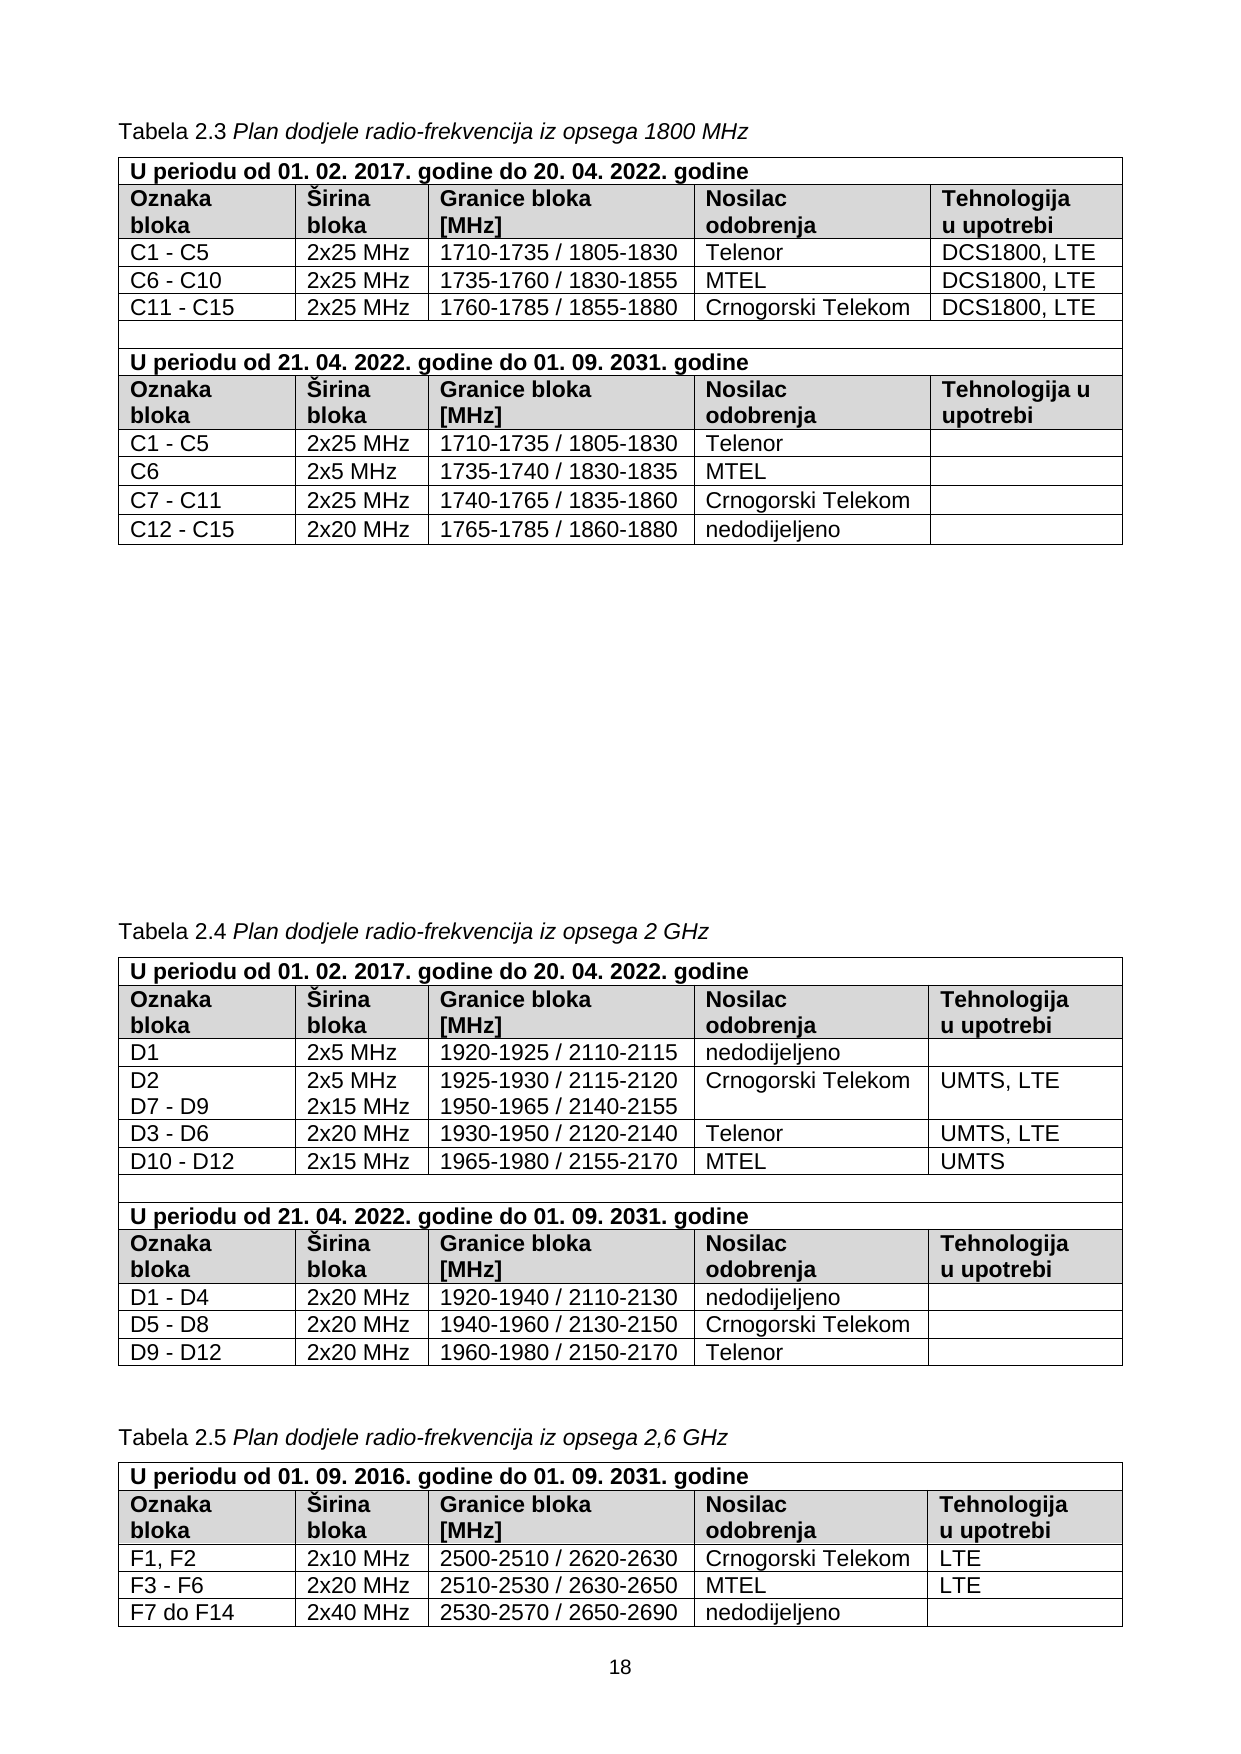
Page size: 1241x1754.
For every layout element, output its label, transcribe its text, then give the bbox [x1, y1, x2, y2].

table_cell DCS1800, LTE [931, 239, 1122, 266]
table_cell Širina bloka [296, 1491, 428, 1543]
table_cell nedodijeljeno [695, 1284, 928, 1310]
table_cell Telenor [695, 1120, 928, 1147]
table_cell [929, 1039, 1122, 1066]
table_cell 1760-1785 / 1855-1880 [429, 294, 694, 320]
table_cell U periodu od 21. 04. 2022. godine do 01. 09. 2031. godine [119, 349, 1122, 375]
table_cell [295, 1175, 428, 1202]
table_cell 2x5 MHz [296, 457, 428, 485]
table_cell D5 - D8 [119, 1311, 295, 1337]
table_cell 1735-1740 / 1830-1835 [429, 457, 694, 485]
table_cell LTE [928, 1545, 1122, 1571]
table_cell UMTS, LTE [929, 1067, 1122, 1119]
table_cell 1920-1940 / 2110-2130 [429, 1284, 694, 1310]
table_cell 2x20 MHz [296, 515, 428, 543]
table_cell 1925-1930 / 2115-2120 1950-1965 / 2140-2155 [429, 1067, 694, 1119]
table_cell [928, 1599, 1122, 1626]
table_cell nedodijeljeno [695, 515, 930, 543]
table_cell [119, 1175, 295, 1202]
table_cell C6 - C10 [119, 267, 295, 293]
table_header U periodu od 01. 02. 2017. godine do 20. 04. 2022. godine [119, 958, 1122, 984]
table_cell 2x5 MHz 2x15 MHz [296, 1067, 428, 1119]
table_cell 1735-1760 / 1830-1855 [429, 267, 694, 293]
table_cell 2x40 MHz [296, 1599, 428, 1626]
table_cell C11 - C15 [119, 294, 295, 320]
table_cell Nosilac odobrenja [695, 1491, 927, 1543]
table_cell nedodijeljeno [695, 1599, 927, 1626]
table_cell [428, 321, 694, 348]
table_cell MTEL [695, 1572, 927, 1598]
table_cell [931, 515, 1122, 543]
table_cell Crnogorski Telekom [695, 486, 930, 514]
table_cell Telenor [695, 1339, 928, 1365]
table_cell Granice bloka [MHz] [429, 376, 694, 429]
table_cell D1 [119, 1039, 295, 1066]
table_cell 1920-1925 / 2110-2115 [429, 1039, 694, 1066]
table_cell [929, 1284, 1122, 1310]
table_cell F7 do F14 [119, 1599, 295, 1626]
table_cell Nosilac odobrenja [695, 185, 930, 238]
table_cell 2x20 MHz [296, 1572, 428, 1598]
table_cell D2 D7 - D9 [119, 1067, 295, 1119]
table_cell 2x25 MHz [296, 267, 428, 293]
table_cell 1960-1980 / 2150-2170 [429, 1339, 694, 1365]
table_cell C6 [119, 457, 295, 485]
table_cell Oznaka bloka [119, 1230, 295, 1283]
text Tabela 2.3 Plan dodjele radio-frekvencija iz opsega 1800 MHz [118, 118, 1122, 144]
table_cell D9 - D12 [119, 1339, 295, 1365]
table_cell Granice bloka [MHz] [429, 986, 694, 1038]
table_cell D3 - D6 [119, 1120, 295, 1147]
table_cell Širina bloka [296, 376, 428, 429]
table_cell Granice bloka [MHz] [429, 1491, 694, 1543]
table_cell 1940-1960 / 2130-2150 [429, 1311, 694, 1337]
table_cell Nosilac odobrenja [695, 986, 928, 1038]
table_cell 2x10 MHz [296, 1545, 428, 1571]
table_cell 2x25 MHz [296, 239, 428, 266]
table_cell Nosilac odobrenja [695, 1230, 928, 1283]
table_cell 1930-1950 / 2120-2140 [429, 1120, 694, 1147]
table_cell [929, 1339, 1122, 1365]
table_cell LTE [928, 1572, 1122, 1598]
table_cell 1765-1785 / 1860-1880 [429, 515, 694, 543]
table_cell 2x20 MHz [296, 1120, 428, 1147]
table_cell Crnogorski Telekom [695, 294, 930, 320]
table_header U periodu od 01. 09. 2016. godine do 01. 09. 2031. godine [119, 1463, 1122, 1490]
table_cell 2x25 MHz [296, 294, 428, 320]
table_cell Širina bloka [296, 1230, 428, 1283]
table_cell UMTS, LTE [929, 1120, 1122, 1147]
table_cell Telenor [695, 239, 930, 266]
table_cell Oznaka bloka [119, 1491, 295, 1543]
table_cell Nosilac odobrenja [695, 376, 930, 429]
table_cell Telenor [695, 430, 930, 456]
table_cell [694, 1175, 929, 1202]
table_cell 1965-1980 / 2155-2170 [429, 1148, 694, 1174]
table_cell Oznaka bloka [119, 986, 295, 1038]
table_cell Tehnologija u upotrebi [929, 1230, 1122, 1283]
table_cell UMTS [929, 1148, 1122, 1174]
table_cell C1 - C5 [119, 430, 295, 456]
table_cell nedodijeljeno [695, 1039, 928, 1066]
table_cell F1, F2 [119, 1545, 295, 1571]
table_cell 1710-1735 / 1805-1830 [429, 430, 694, 456]
table_cell [929, 1175, 1122, 1202]
table_cell [694, 321, 930, 348]
table_cell 1740-1765 / 1835-1860 [429, 486, 694, 514]
table_cell 2x5 MHz [296, 1039, 428, 1066]
table_cell [119, 321, 295, 348]
table_cell Granice bloka [MHz] [429, 185, 694, 238]
table_cell Širina bloka [296, 185, 428, 238]
table_cell [931, 430, 1122, 456]
table_cell Oznaka bloka [119, 376, 295, 429]
table_cell Crnogorski Telekom [695, 1311, 928, 1337]
table_cell 2x20 MHz [296, 1311, 428, 1337]
table_cell DCS1800, LTE [931, 294, 1122, 320]
table_cell DCS1800, LTE [931, 267, 1122, 293]
table_cell [295, 321, 428, 348]
table_cell MTEL [695, 457, 930, 485]
table_cell MTEL [695, 267, 930, 293]
table_cell Širina bloka [296, 986, 428, 1038]
table_cell Tehnologija u upotrebi [929, 986, 1122, 1038]
table_cell 2x15 MHz [296, 1148, 428, 1174]
table_cell Crnogorski Telekom [695, 1545, 927, 1571]
table_cell 2x25 MHz [296, 430, 428, 456]
table_cell MTEL [695, 1148, 928, 1174]
table_cell [930, 321, 1122, 348]
table_cell [931, 457, 1122, 485]
table_cell Oznaka bloka [119, 185, 295, 238]
table_header U periodu od 01. 02. 2017. godine do 20. 04. 2022. godine [119, 158, 1122, 184]
table_cell 1710-1735 / 1805-1830 [429, 239, 694, 266]
table_cell 2x25 MHz [296, 486, 428, 514]
text Tabela 2.5 Plan dodjele radio-frekvencija iz opsega 2,6 GHz [118, 1423, 1122, 1450]
table_cell Tehnologija u upotrebi [928, 1491, 1122, 1543]
table_cell Crnogorski Telekom [695, 1067, 928, 1119]
text Tabela 2.4 Plan dodjele radio-frekvencija iz opsega 2 GHz [118, 918, 1122, 944]
table_cell 2500-2510 / 2620-2630 [429, 1545, 694, 1571]
table_cell C1 - C5 [119, 239, 295, 266]
table_cell [929, 1311, 1122, 1337]
table_cell D1 - D4 [119, 1284, 295, 1310]
table_cell [428, 1175, 694, 1202]
table_cell U periodu od 21. 04. 2022. godine do 01. 09. 2031. godine [119, 1203, 1122, 1229]
table_cell 2x20 MHz [296, 1339, 428, 1365]
table_cell Tehnologija u upotrebi [931, 185, 1122, 238]
table_cell C7 - C11 [119, 486, 295, 514]
table_cell C12 - C15 [119, 515, 295, 543]
table_cell 2x20 MHz [296, 1284, 428, 1310]
table_cell 2510-2530 / 2630-2650 [429, 1572, 694, 1598]
table_cell D10 - D12 [119, 1148, 295, 1174]
table_cell 2530-2570 / 2650-2690 [429, 1599, 694, 1626]
table_cell Granice bloka [MHz] [429, 1230, 694, 1283]
table_cell Tehnologija u upotrebi [931, 376, 1122, 429]
table_cell F3 - F6 [119, 1572, 295, 1598]
table_cell [931, 486, 1122, 514]
